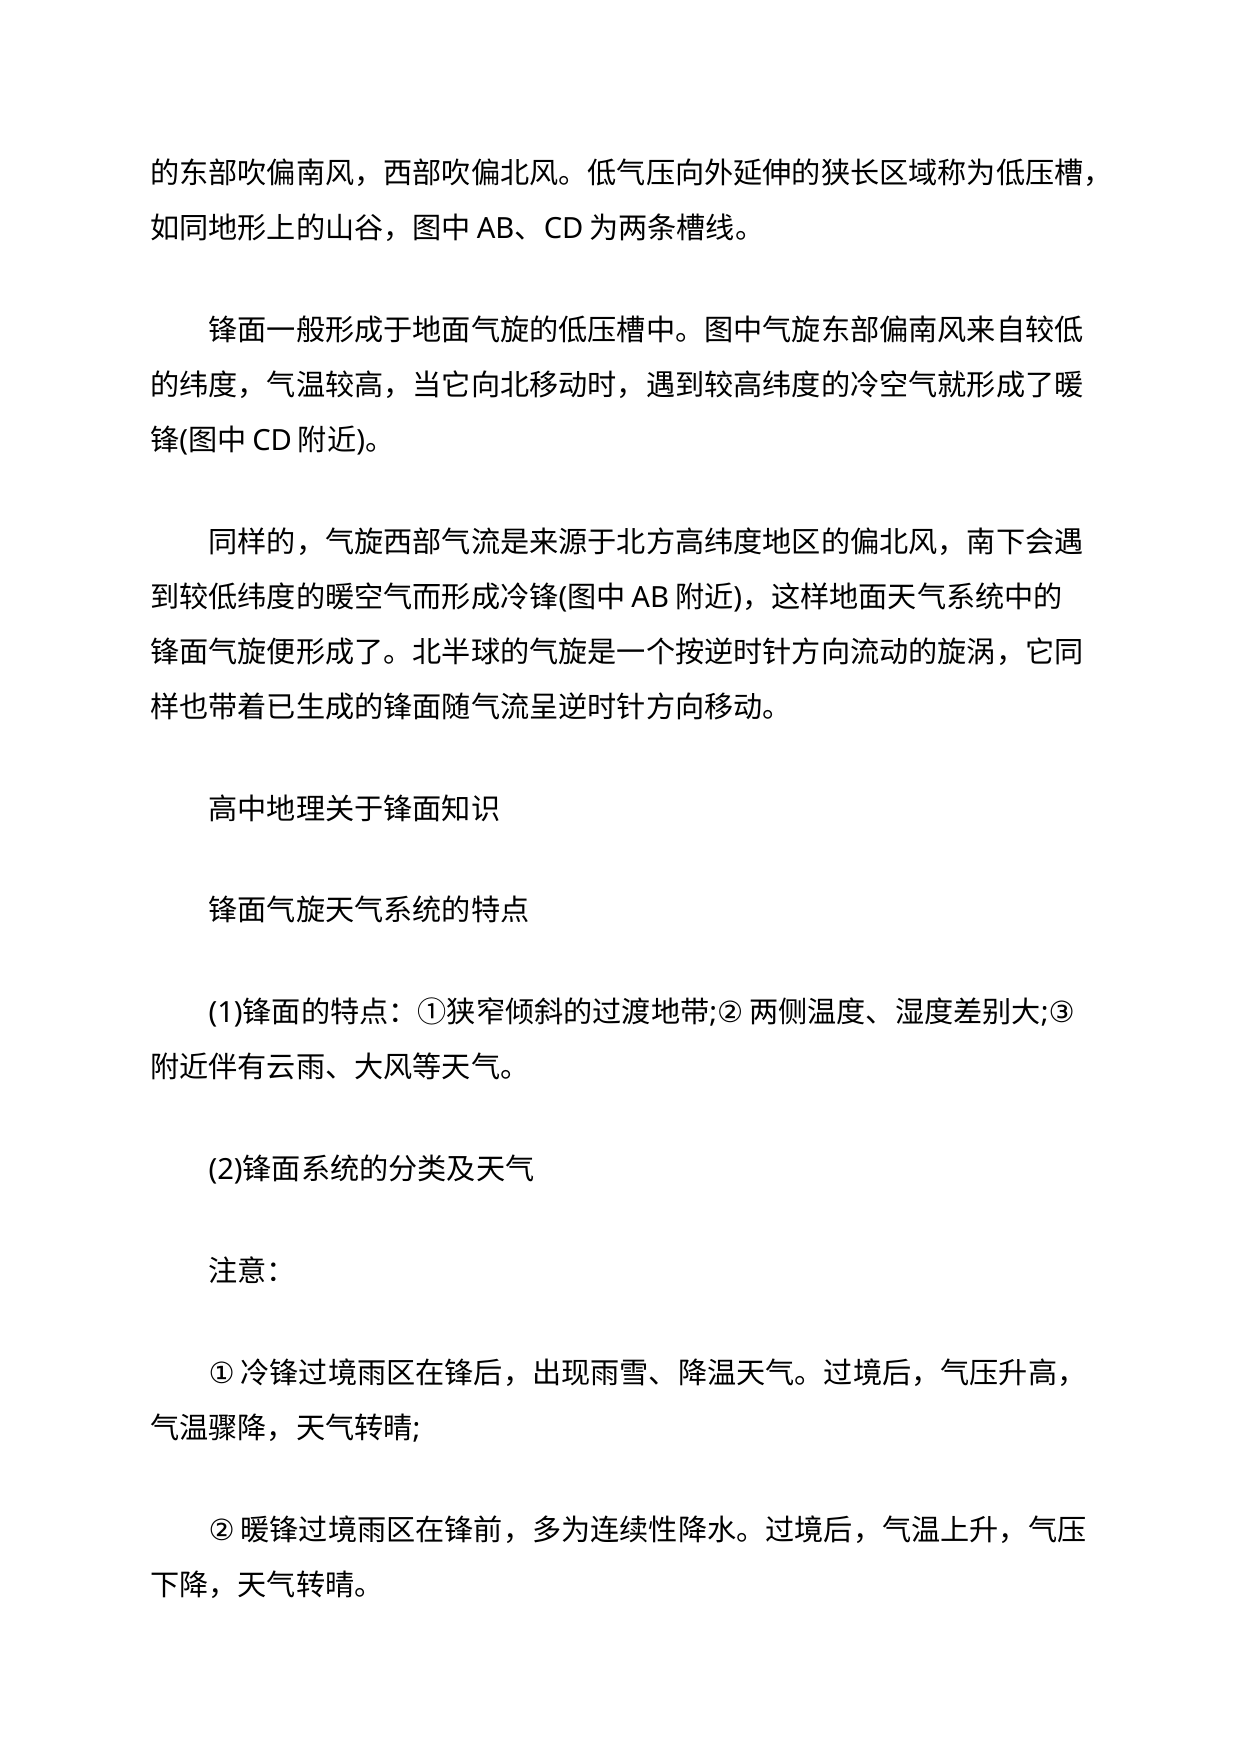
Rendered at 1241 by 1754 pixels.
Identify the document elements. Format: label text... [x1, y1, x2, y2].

text 同样的，气旋西部气流是来源于北方高纬度地区的偏北风，南下会遇到较低纬度的暖空气而形成冷锋(图中AB附近)，这样地面天气系统中的锋面气旋便形成了。北半球的气旋是一个按逆时针方向流动的旋涡，它同样也带着已生成的锋面随气流呈逆时针方向移动。 [150, 519, 1090, 726]
text (2)锋面系统的分类及天气 [150, 1146, 1090, 1188]
text 高中地理关于锋面知识 [150, 785, 1090, 827]
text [150, 150, 1090, 247]
text 注意： [150, 1247, 1090, 1290]
text ②暖锋过境雨区在锋前，多为连续性降水。过境后，气温上升，气压下降，天气转晴。 [150, 1506, 1090, 1603]
text 锋面气旋天气系统的特点 [150, 887, 1090, 929]
text (1)锋面的特点：①狭窄倾斜的过渡地带;②两侧温度、湿度差别大;③附近伴有云雨、大风等天气。 [150, 989, 1090, 1086]
text ①冷锋过境雨区在锋后，出现雨雪、降温天气。过境后，气压升高，气温骤降，天气转晴; [150, 1349, 1090, 1447]
text 锋面一般形成于地面气旋的低压槽中。图中气旋东部偏南风来自较低的纬度，气温较高，当它向北移动时，遇到较高纬度的冷空气就形成了暖锋(图中CD附近)。 [150, 307, 1090, 459]
